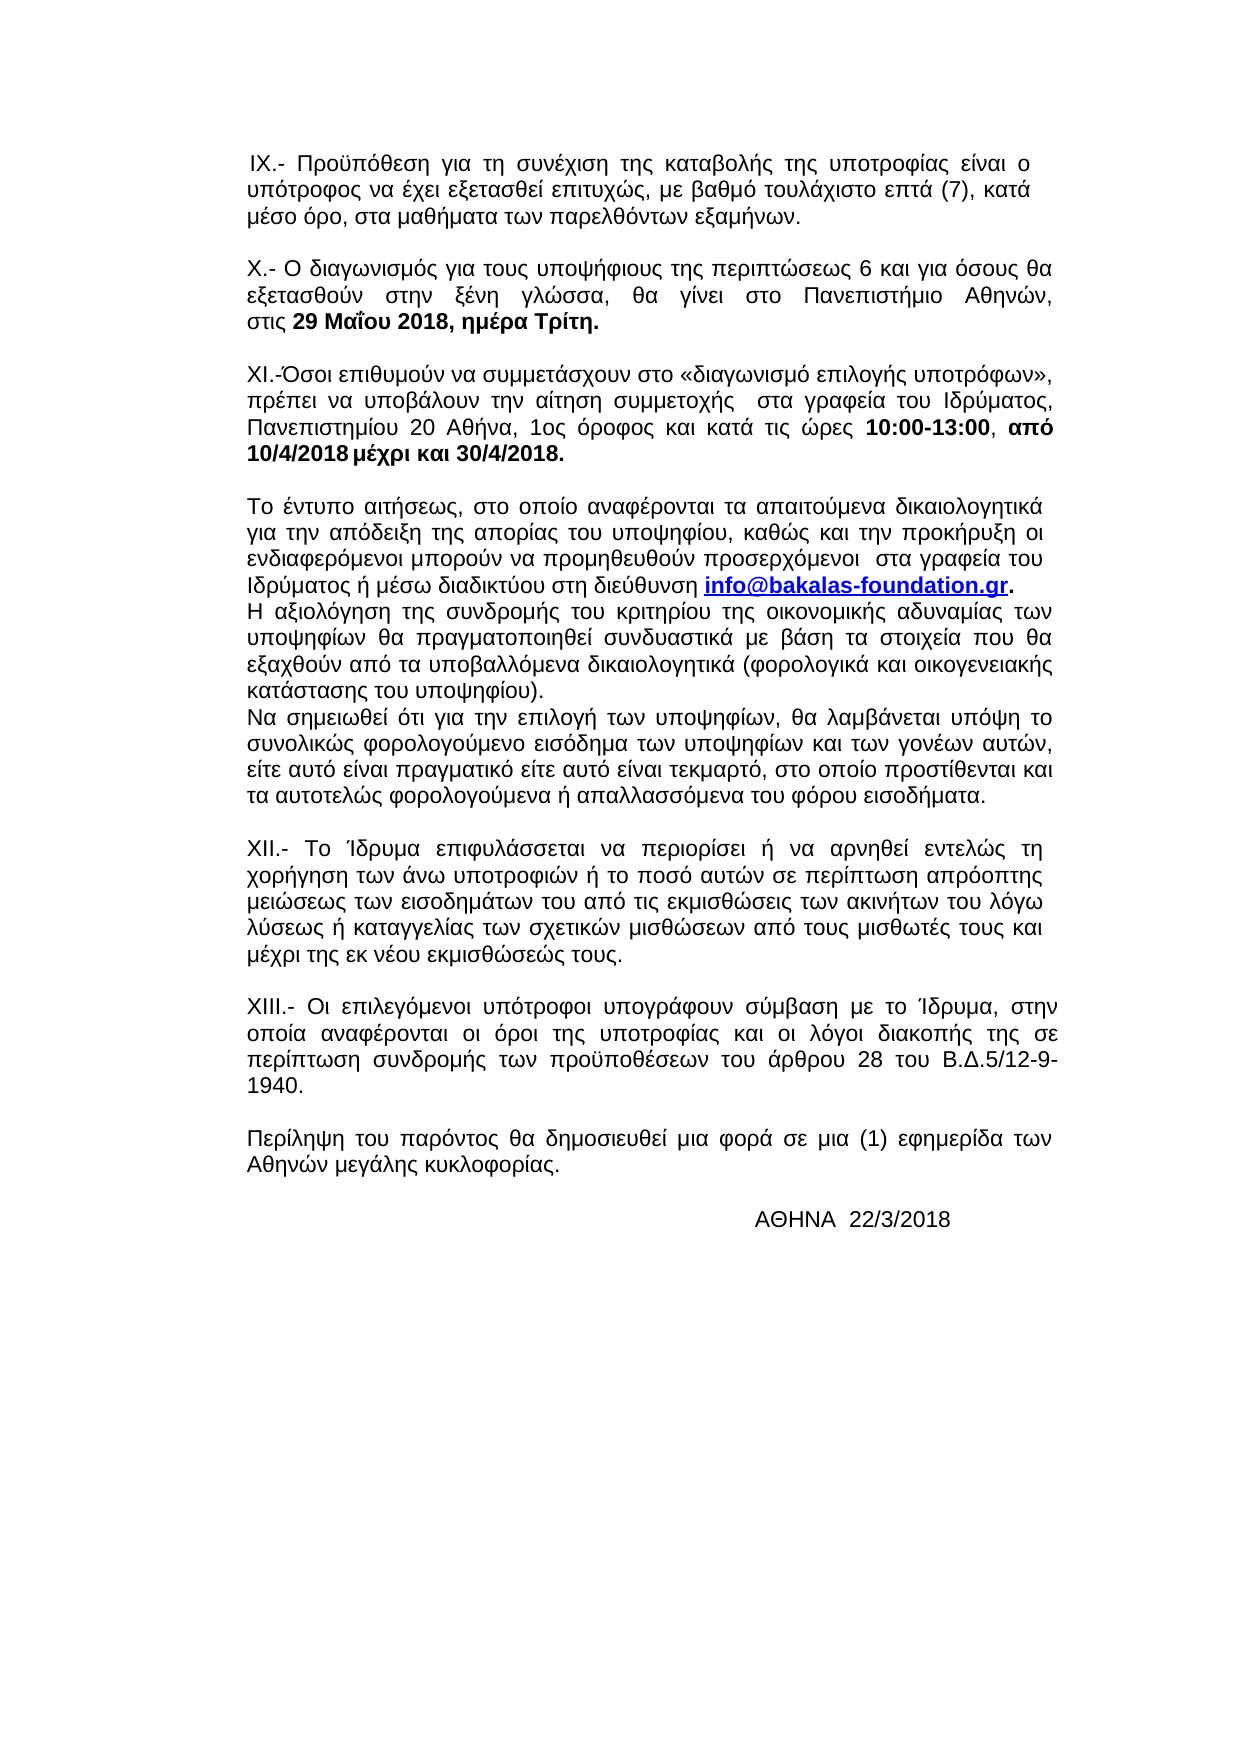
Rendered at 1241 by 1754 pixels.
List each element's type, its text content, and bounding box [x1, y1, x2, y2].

text Περίληψη του παρόντος θα δημοσιευθεί μια φορά σε μια (1) εφημερίδα των Αθηνών μεγάλης κυκλοφορίας. [247, 1125, 1053, 1178]
text Το έντυπο αιτήσεως, στο οποίο αναφέρονται τα απαιτούμενα δικαιολογητικά για την απόδειξη της απορίας του υποψηφίου, καθώς και την προκήρυξη οι ενδιαφερόμενοι μπορούν να προμηθευθούν προσερχόμενοι στα γραφεία του Ιδρύματος ή μέσω διαδικτύου στη διεύθυνση info@bakalas-foundation.gr. [247, 493, 1044, 598]
text Η αξιολόγηση της συνδρομής του κριτηρίου της οικονομικής αδυναμίας των υποψηφίων θα πραγματοποιηθεί συνδυαστικά με βάση τα στοιχεία που θα εξαχθούν από τα υποβαλλόμενα δικαιολογητικά (φορολογικά και οικογενειακής κατάστασης του υποψηφίου). [247, 598, 1053, 703]
text ΧΙ.-Όσοι επιθυμούν να συμμετάσχουν στο «διαγωνισμό επιλογής υποτρόφων», πρέπει να υποβάλουν την αίτηση συμμετοχής στα γραφεία του Ιδρύματος, Πανεπιστημίου 20 Αθήνα, 1ος όροφος και κατά τις ώρες 10:00-13:00, από 10/4/2018 μέχρι και 30/4/2018. [247, 361, 1053, 466]
text ΧΙΙΙ.- Οι επιλεγόμενοι υπότροφοι υπογράφουν σύμβαση με το Ίδρυμα, στην οποία αναφέρονται οι όροι της υποτροφίας και οι λόγοι διακοπής της σε περίπτωση συνδρομής των προϋποθέσεων του άρθρου 28 του Β.Δ.5/12-9-1940. [247, 993, 1059, 1099]
text IX.- Προϋπόθεση για τη συνέχιση της καταβολής της υποτροφίας είναι ο υπότροφος να έχει εξετασθεί επιτυχώς, με βαθμό τουλάχιστο επτά (7), κατά μέσο όρο, στα μαθήματα των παρελθόντων εξαμήνων. [247, 150, 1031, 229]
text Να σημειωθεί ότι για την επιλογή των υποψηφίων, θα λαμβάνεται υπόψη το συνολικώς φορολογούμενο εισόδημα των υποψηφίων και των γονέων αυτών, είτε αυτό είναι πραγματικό είτε αυτό είναι τεκμαρτό, στο οποίο προστίθενται και τα αυτοτελώς φορολογούμενα ή απαλλασσόμενα του φόρου εισοδήματα. [247, 703, 1053, 809]
text Χ.- Ο διαγωνισμός για τους υποψήφιους της περιπτώσεως 6 και για όσους θα εξετασθούν στην ξένη γλώσσα, θα γίνει στο Πανεπιστήμιο Αθηνών, στις 29 Μαΐου 2018, ημέρα Τρίτη. 2016, ημέρα [247, 255, 1053, 334]
text XII.- Το Ίδρυμα επιφυλάσσεται να περιορίσει ή να αρνηθεί εντελώς τη χορήγηση των άνω υποτροφιών ή το ποσό αυτών σε περίπτωση απρόοπτης μειώσεως των εισοδημάτων του από τις εκμισθώσεις των ακινήτων του λόγω λύσεως ή καταγγελίας των σχετικών μισθώσεων από τους μισθωτές τους και μέχρι της εκ νέου εκμισθώσεώς τους. [247, 835, 1044, 967]
text ΑΘΗΝΑ 22/3/2018 [691, 1206, 1069, 1232]
